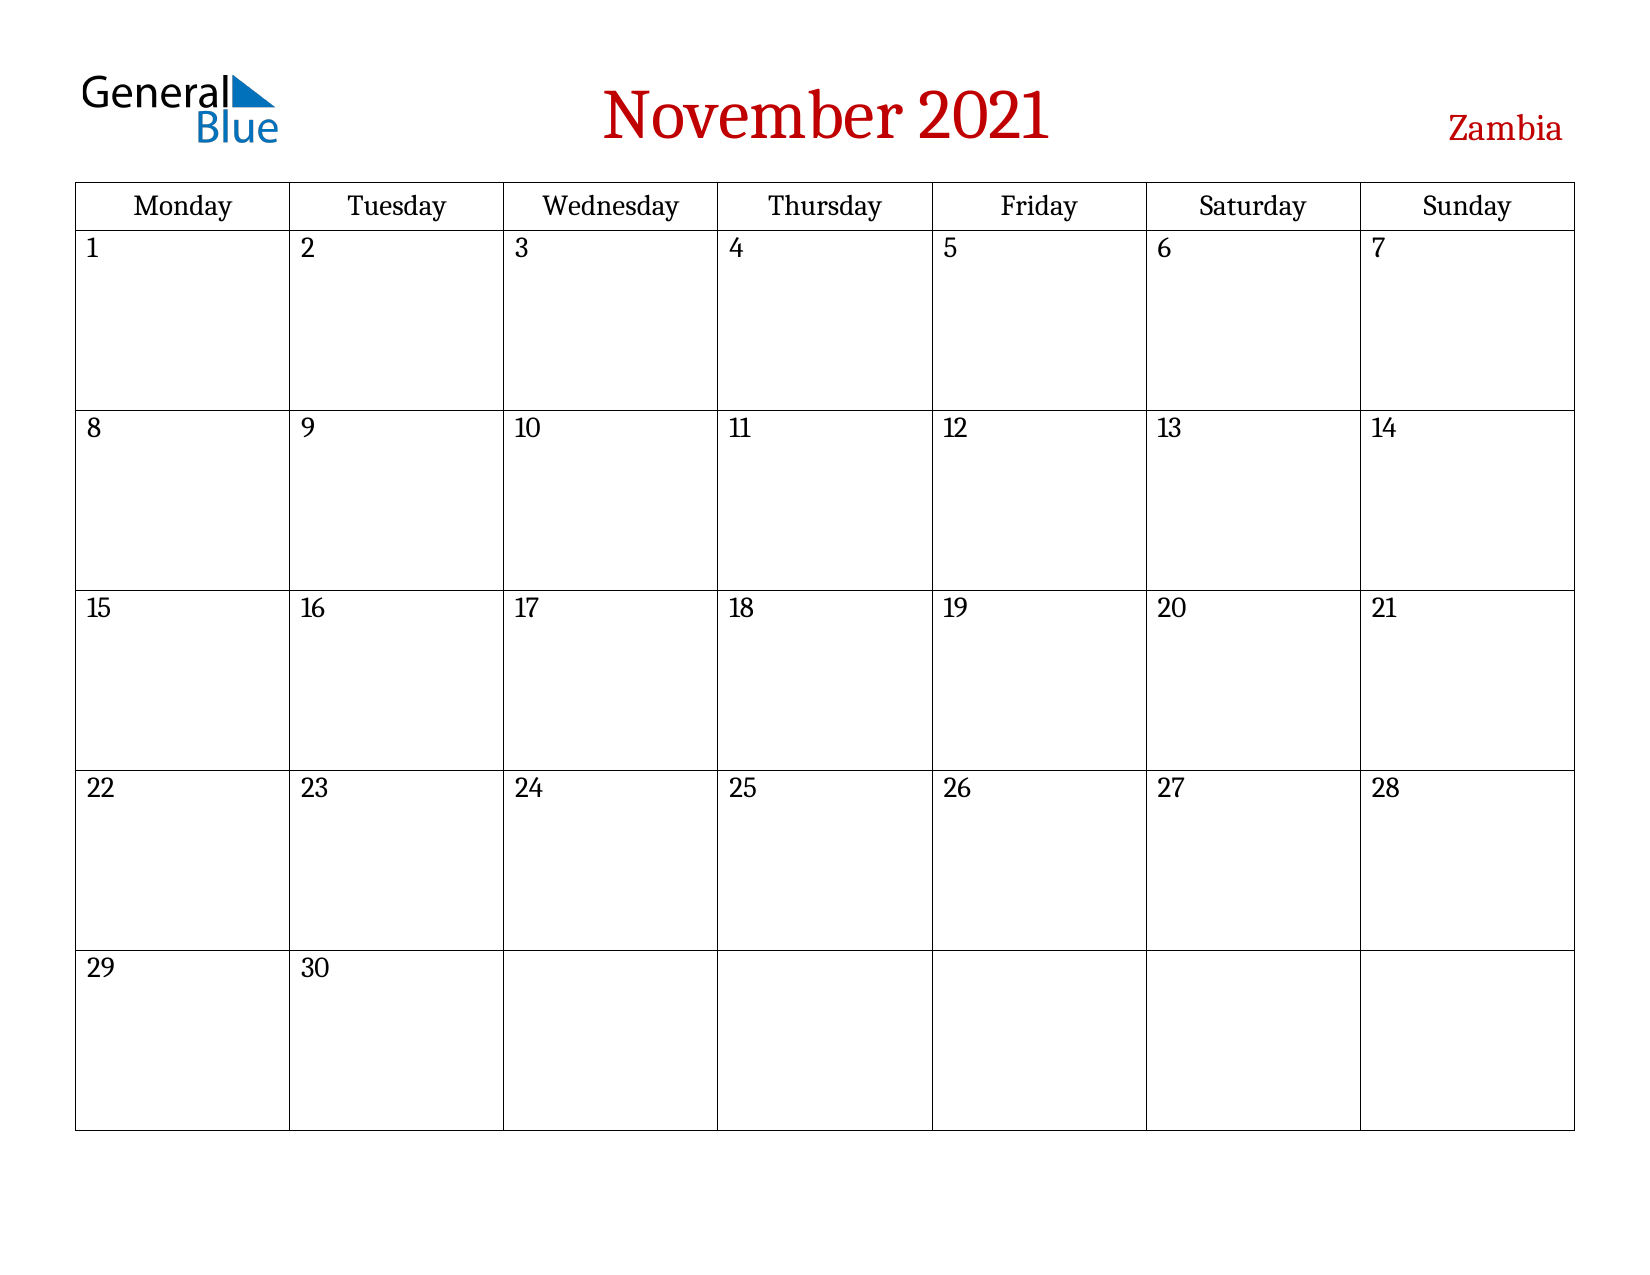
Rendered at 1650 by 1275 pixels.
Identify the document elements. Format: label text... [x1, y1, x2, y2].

table_cell [76, 805, 289, 950]
table_cell [718, 625, 932, 770]
table_cell [290, 445, 503, 590]
table_cell 29 [76, 951, 289, 985]
table_cell [1361, 445, 1574, 590]
table_cell [290, 805, 503, 950]
table_cell 1 [76, 231, 289, 264]
table_cell 8 [76, 411, 289, 444]
table_cell 17 [504, 591, 717, 625]
table_cell [290, 265, 503, 410]
table_cell Wednesday [504, 183, 717, 230]
table_cell 14 [1361, 411, 1574, 444]
table_cell [718, 445, 932, 590]
table_cell 12 [933, 411, 1146, 444]
table_cell Tuesday [290, 183, 503, 230]
table_cell [504, 805, 717, 950]
table_cell [1361, 625, 1574, 770]
table_cell 15 [76, 591, 289, 625]
table_cell [1361, 985, 1574, 1130]
table_cell 28 [1361, 771, 1574, 805]
table_cell [76, 625, 289, 770]
table_cell [1361, 265, 1574, 410]
table_cell [1361, 951, 1574, 985]
table_cell [1147, 625, 1360, 770]
table_cell 6 [1147, 231, 1360, 264]
table_cell 16 [290, 591, 503, 625]
table_cell 26 [933, 771, 1146, 805]
table_cell 11 [718, 411, 932, 444]
table_header November 2021 [504, 75, 1146, 182]
table_header [76, 75, 503, 182]
table_cell [504, 265, 717, 410]
table_cell [933, 951, 1146, 985]
table_cell [933, 805, 1146, 950]
table_cell Saturday [1147, 183, 1360, 230]
table_cell 27 [1147, 771, 1360, 805]
table_cell Thursday [718, 183, 932, 230]
table_cell [76, 265, 289, 410]
table_cell [290, 985, 503, 1130]
table_cell [76, 985, 289, 1130]
table_cell [504, 625, 717, 770]
picture [82, 75, 278, 143]
table_cell [1147, 265, 1360, 410]
table_cell [718, 951, 932, 985]
table_cell [718, 985, 932, 1130]
table_cell Sunday [1361, 183, 1574, 230]
table_cell 5 [933, 231, 1146, 264]
table_cell 13 [1147, 411, 1360, 444]
table_cell 30 [290, 951, 503, 985]
table_cell Monday [76, 183, 289, 230]
table_cell 20 [1147, 591, 1360, 625]
table_cell [290, 625, 503, 770]
table_cell [1361, 805, 1574, 950]
table_cell 10 [504, 411, 717, 444]
table_cell [933, 985, 1146, 1130]
table_header Zambia [1146, 75, 1574, 182]
table_cell 9 [290, 411, 503, 444]
table_cell 23 [290, 771, 503, 805]
table_cell 4 [718, 231, 932, 264]
table_cell Friday [933, 183, 1146, 230]
table_cell [718, 265, 932, 410]
table_cell 25 [718, 771, 932, 805]
table_cell 22 [76, 771, 289, 805]
table_cell [933, 445, 1146, 590]
table_cell [504, 985, 717, 1130]
table_cell 24 [504, 771, 717, 805]
table_cell 3 [504, 231, 717, 264]
table_cell [933, 625, 1146, 770]
table_cell 2 [290, 231, 503, 264]
table_cell 18 [718, 591, 932, 625]
table_cell [504, 445, 717, 590]
table_cell [1147, 985, 1360, 1130]
table_cell [718, 805, 932, 950]
table_cell [1147, 445, 1360, 590]
table_cell [1147, 805, 1360, 950]
table_cell [933, 265, 1146, 410]
table_cell [76, 445, 289, 590]
table_cell [504, 951, 717, 985]
table_cell 21 [1361, 591, 1574, 625]
table_cell [1147, 951, 1360, 985]
table_cell 7 [1361, 231, 1574, 264]
table_cell 19 [933, 591, 1146, 625]
